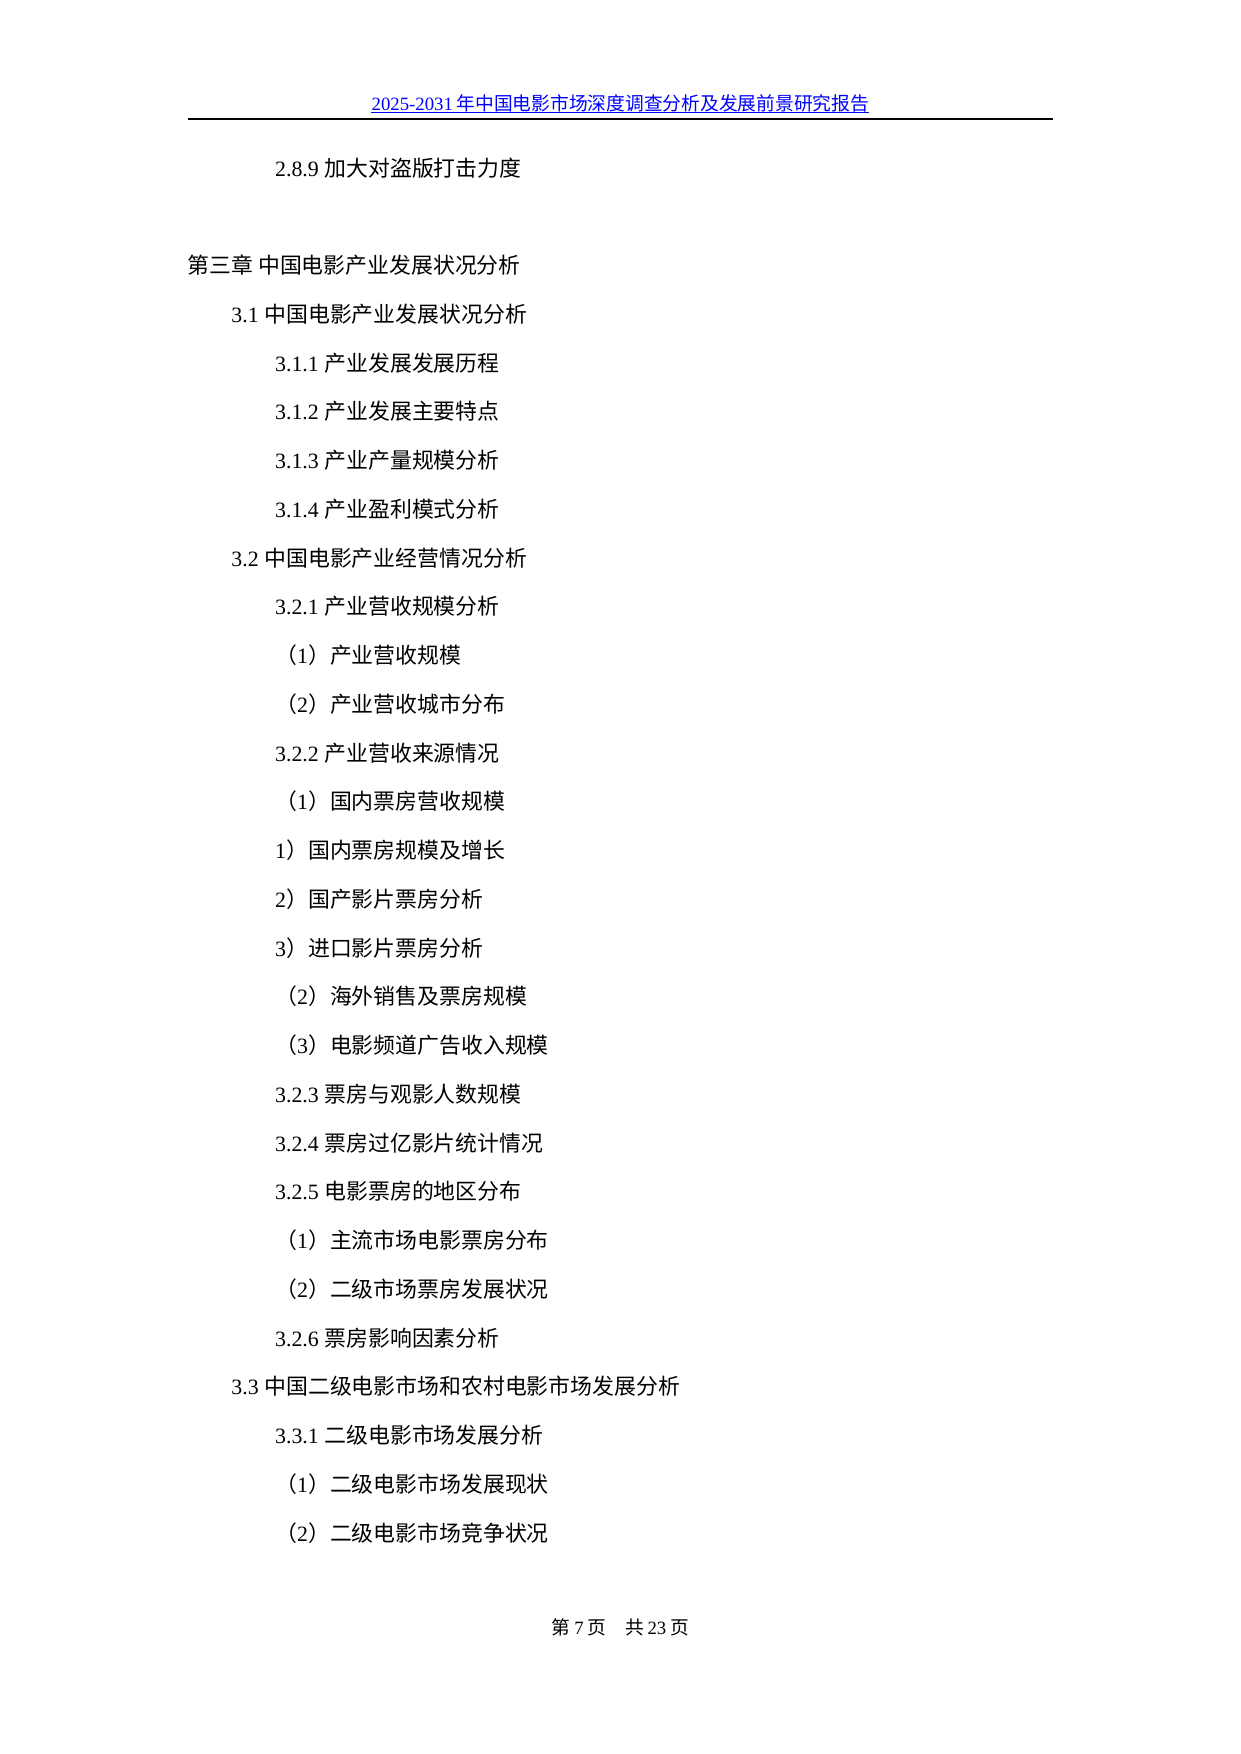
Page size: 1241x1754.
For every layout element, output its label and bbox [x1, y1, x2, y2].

text [187, 150, 1053, 1548]
